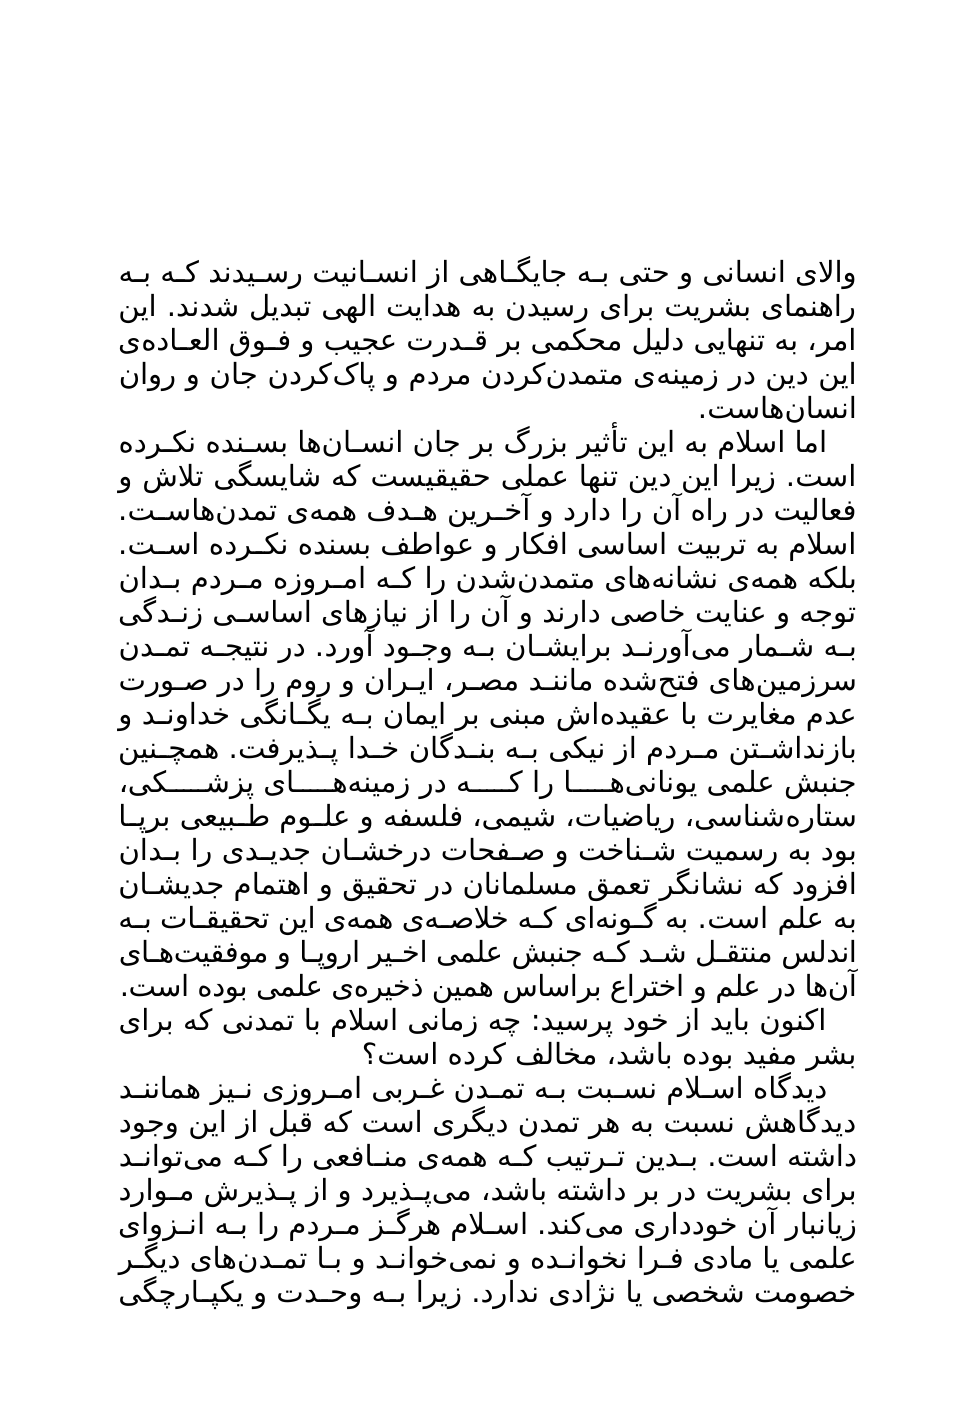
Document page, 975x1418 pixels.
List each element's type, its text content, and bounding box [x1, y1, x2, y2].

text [118, 1071, 857, 1309]
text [118, 256, 857, 425]
text اما اسلام به این تأثیر بزرگ بر جان انسان‌ها بسنده نکرده است. زیرا این دین تنها عملی حقیقی‎ست که شایسگی تلاش و فعالیت در راه آن را دارد و آخرین هدف همه‌ی تمدن‌هاست. اسلام به تربیت اساسی افکار و عواطف بسنده نکرده است. بلکه همه‌ی نشانه‌های متمدن‌شدن را که امروزه مردم بدان توجه و عنایت خاصی دارند و آن را از نیازهای اساسی زندگی به شمار می‌آورند برایشان به وجود آورد. در نتیجه تمدن سرزمین‌های فتح‌شده مانند مصر، ایران و روم را در صورت عدم مغایرت با عقیده‌اش مبنی بر ایمان به یگانگی خداوند و بازنداشتن مردم از نیکی به بندگان خدا پذیرفت. هم‎چنین جنبش علمی یونانی‌ها را که در زمینه‌های پزشکی، ستاره‌شناسی، ریاضیات، شیمی، فلسفه و علوم طبیعی برپا بود به رسمیت شناخت و صفحات درخشان جدیدی را بدان افزود که نشان‎گر تعمق مسلمانان در تحقیق و اهتمام جدی‎شان به علم است. به گونه‌ای که خلاصه‌ی همه‌ی این تحقیقات به اندلس منتقل شد که جنبش علمی اخیر اروپا و موفقیت‌های آن‌ها در علم و اختراع براساس همین ذخیره‌ی علمی بوده است. [118, 425, 857, 1003]
text اکنون باید از خود پرسید: چه زمانی اسلام با تمدنی که برای بشر مفید بوده باشد، مخالف کرده است؟ [118, 1003, 857, 1071]
